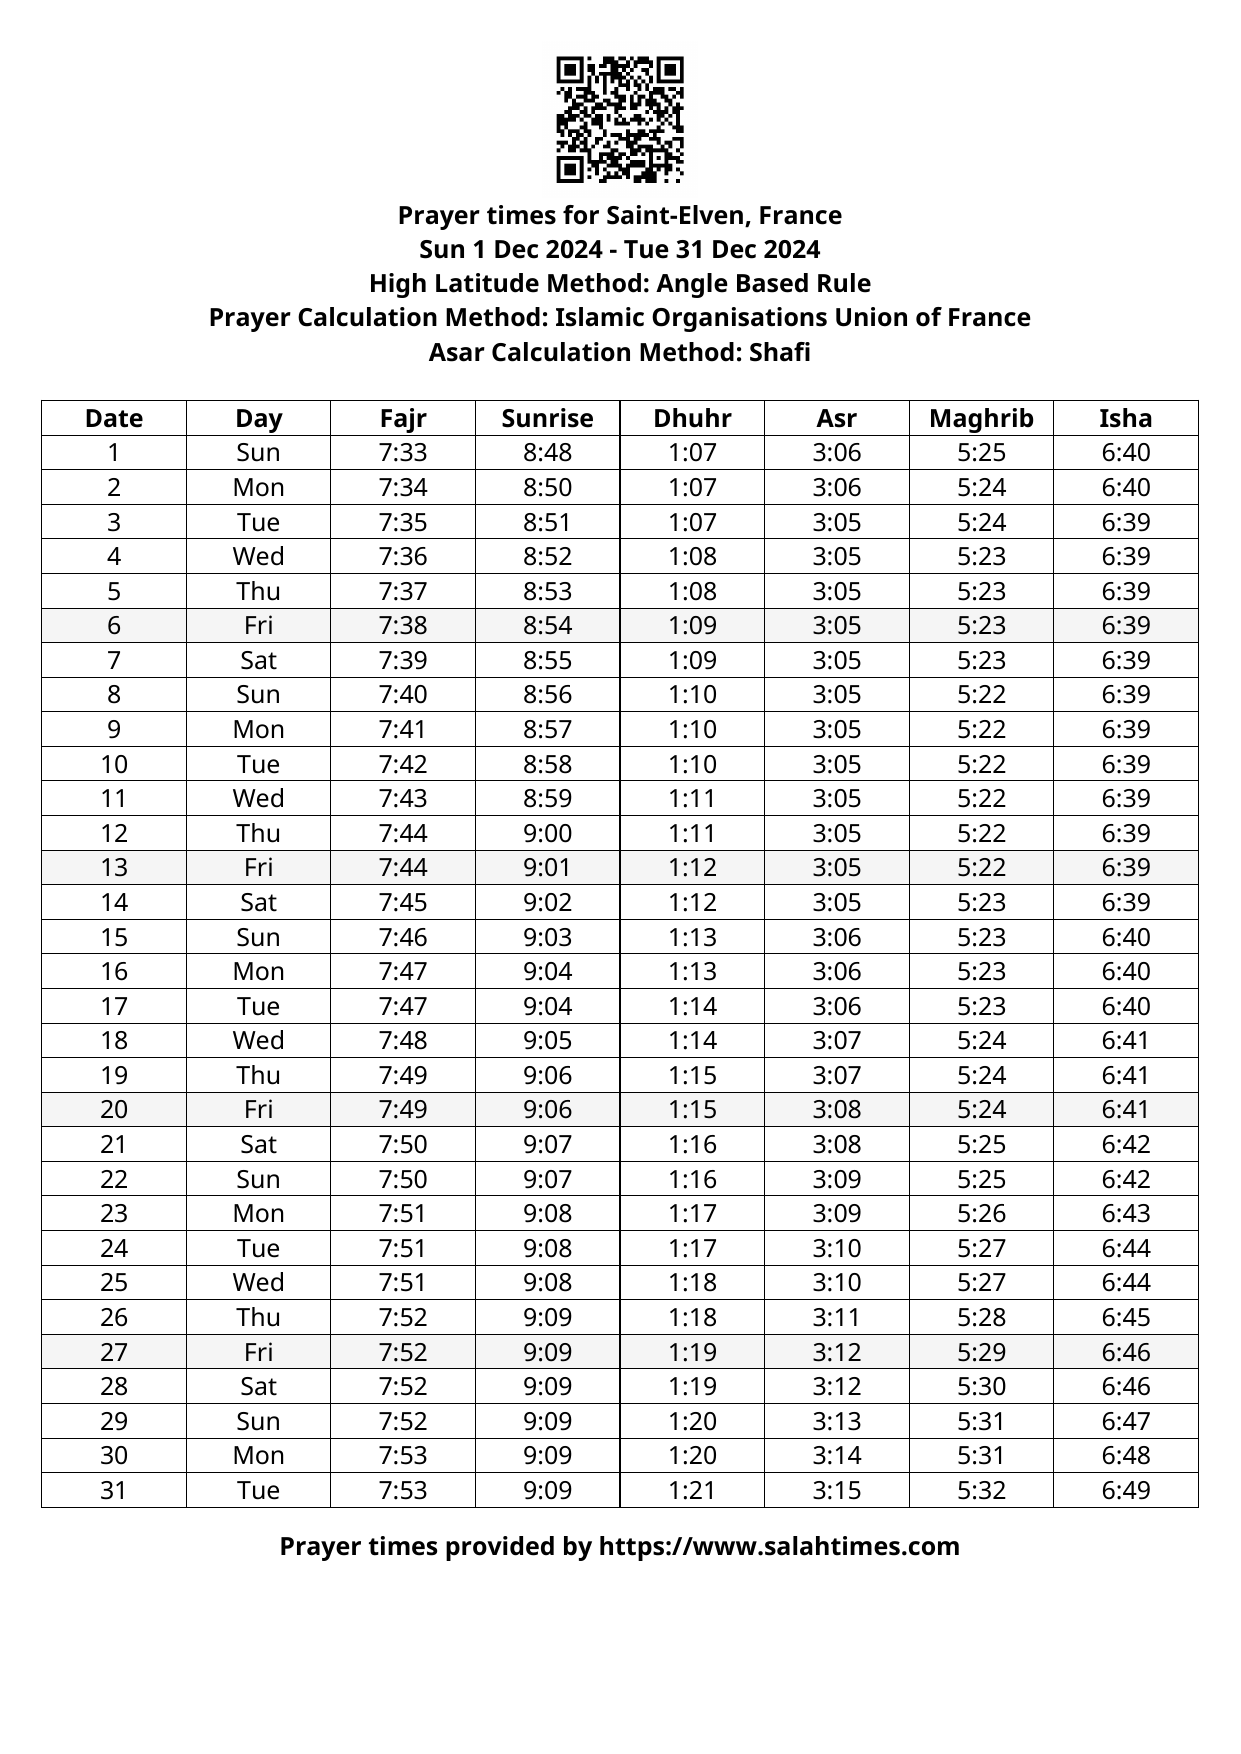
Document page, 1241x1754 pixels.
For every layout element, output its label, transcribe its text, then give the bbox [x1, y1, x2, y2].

table_cell Wed [187, 539, 330, 573]
table_cell 5:23 [910, 989, 1053, 1022]
table_cell 8:57 [476, 712, 619, 746]
table_header Isha [1054, 401, 1198, 434]
table_cell 9:09 [476, 1439, 619, 1472]
table_cell 3:14 [765, 1439, 909, 1472]
table_cell 21 [42, 1127, 186, 1161]
table_cell 6:46 [1054, 1335, 1198, 1368]
table_cell 5:22 [910, 712, 1053, 746]
table_cell Fri [187, 1093, 330, 1126]
table_cell 7:52 [331, 1300, 475, 1334]
table_cell 1:16 [621, 1127, 764, 1161]
table_cell 9:00 [476, 816, 619, 849]
table_cell Sun [187, 920, 330, 953]
table_cell 9:07 [476, 1162, 619, 1195]
text Prayer Calculation Method: Islamic Organisations Union of France [42, 300, 1198, 334]
table_cell 8:52 [476, 539, 619, 573]
table_cell 1:07 [621, 470, 764, 504]
table_cell 7:34 [331, 470, 475, 504]
table_cell 7:53 [331, 1473, 475, 1507]
table_cell 5:24 [910, 1058, 1053, 1092]
table_cell 6:44 [1054, 1266, 1198, 1299]
table_cell 7:35 [331, 505, 475, 538]
table_cell 1:09 [621, 643, 764, 677]
table_cell 7:51 [331, 1266, 475, 1299]
table_cell 3:07 [765, 1058, 909, 1092]
text Prayer times provided by https://www.salahtimes.com [42, 1528, 1198, 1563]
table_cell 6:39 [1054, 643, 1198, 677]
table_cell 18 [42, 1024, 186, 1057]
table_cell 1:15 [621, 1093, 764, 1126]
table_cell Sun [187, 678, 330, 711]
table_cell 5:24 [910, 505, 1053, 538]
table_cell 1:08 [621, 574, 764, 607]
table_cell 5:22 [910, 747, 1053, 780]
table_cell 7:39 [331, 643, 475, 677]
table_cell 1:13 [621, 954, 764, 988]
table_cell 6:39 [1054, 885, 1198, 919]
table_cell 5:30 [910, 1369, 1053, 1403]
table_cell 9:05 [476, 1024, 619, 1057]
table_cell 7:44 [331, 816, 475, 849]
table_cell Fri [187, 609, 330, 642]
picture [542, 41, 699, 198]
table_cell 7:38 [331, 609, 475, 642]
table_cell 1:20 [621, 1439, 764, 1472]
table_cell 7:53 [331, 1439, 475, 1472]
table_cell Mon [187, 1196, 330, 1230]
table_cell 7:33 [331, 436, 475, 469]
table_cell 1:16 [621, 1162, 764, 1195]
table_cell 5:24 [910, 470, 1053, 504]
table_cell 5:29 [910, 1335, 1053, 1368]
table_cell 7 [42, 643, 186, 677]
table_cell 5 [42, 574, 186, 607]
table_cell 6:39 [1054, 851, 1198, 884]
table_cell 7:50 [331, 1162, 475, 1195]
table_header Maghrib [910, 401, 1053, 434]
table_cell 3:05 [765, 851, 909, 884]
text Prayer times for Saint-Elven, France [42, 198, 1198, 232]
table_cell 9 [42, 712, 186, 746]
table_cell 1:13 [621, 920, 764, 953]
table_cell 3:08 [765, 1127, 909, 1161]
table_cell 3:07 [765, 1024, 909, 1057]
table_cell 9:04 [476, 989, 619, 1022]
table_cell 9:08 [476, 1231, 619, 1264]
table_cell Sat [187, 1369, 330, 1403]
table_cell 15 [42, 920, 186, 953]
table_cell 6:44 [1054, 1231, 1198, 1264]
table_cell 9:01 [476, 851, 619, 884]
table_header Asr [765, 401, 909, 434]
table_cell 6:40 [1054, 920, 1198, 953]
table_cell 31 [42, 1473, 186, 1507]
table_cell 3:05 [765, 747, 909, 780]
table_cell 1:10 [621, 712, 764, 746]
table_cell 7:51 [331, 1231, 475, 1264]
table_cell 17 [42, 989, 186, 1022]
table_cell 6:40 [1054, 436, 1198, 469]
table_cell 5:22 [910, 851, 1053, 884]
table_cell 8:53 [476, 574, 619, 607]
table_cell 3:05 [765, 574, 909, 607]
table_cell 7:52 [331, 1335, 475, 1368]
table_cell 1:11 [621, 816, 764, 849]
table_cell Thu [187, 574, 330, 607]
table_cell 9:06 [476, 1058, 619, 1092]
table_cell 3:05 [765, 781, 909, 815]
table_cell 9:07 [476, 1127, 619, 1161]
table_cell 5:23 [910, 643, 1053, 677]
table_cell 10 [42, 747, 186, 780]
table_cell 5:27 [910, 1266, 1053, 1299]
table_cell Fri [187, 1335, 330, 1368]
table_cell 5:25 [910, 1162, 1053, 1195]
table_cell 5:22 [910, 816, 1053, 849]
table_cell 6:39 [1054, 712, 1198, 746]
table_cell 7:51 [331, 1196, 475, 1230]
table_cell 16 [42, 954, 186, 988]
table_cell 9:08 [476, 1196, 619, 1230]
table_cell 7:49 [331, 1058, 475, 1092]
table_cell 22 [42, 1162, 186, 1195]
table_cell 5:23 [910, 574, 1053, 607]
table_cell 7:45 [331, 885, 475, 919]
table_cell Mon [187, 470, 330, 504]
table_cell 6:48 [1054, 1439, 1198, 1472]
table_cell 6:41 [1054, 1093, 1198, 1126]
table_cell 3:05 [765, 885, 909, 919]
table_cell 9:03 [476, 920, 619, 953]
table_cell Sun [187, 1404, 330, 1437]
table_cell 3:05 [765, 643, 909, 677]
table_cell 3:06 [765, 920, 909, 953]
table_cell 8:51 [476, 505, 619, 538]
table_cell 1:19 [621, 1335, 764, 1368]
table_cell 5:24 [910, 1093, 1053, 1126]
table_cell 3:09 [765, 1162, 909, 1195]
table_cell 6:41 [1054, 1024, 1198, 1057]
table_cell 3:10 [765, 1266, 909, 1299]
table_cell 9:09 [476, 1473, 619, 1507]
table_cell Thu [187, 1300, 330, 1334]
table_cell 9:02 [476, 885, 619, 919]
table_cell 6:40 [1054, 989, 1198, 1022]
table_cell Tue [187, 505, 330, 538]
table_cell 5:23 [910, 954, 1053, 988]
table_cell 8 [42, 678, 186, 711]
table_cell 6:39 [1054, 678, 1198, 711]
table_cell 8:55 [476, 643, 619, 677]
table_cell 6:46 [1054, 1369, 1198, 1403]
table_cell Mon [187, 1439, 330, 1472]
text Sun 1 Dec 2024 - Tue 31 Dec 2024 [42, 232, 1198, 266]
table_cell 6:40 [1054, 954, 1198, 988]
table_cell 3:05 [765, 505, 909, 538]
table_cell 9:08 [476, 1266, 619, 1299]
table_cell 19 [42, 1058, 186, 1092]
table_cell Thu [187, 1058, 330, 1092]
table_cell 7:47 [331, 989, 475, 1022]
table_cell 27 [42, 1335, 186, 1368]
table_cell 5:31 [910, 1404, 1053, 1437]
table_cell 1:18 [621, 1300, 764, 1334]
table_header Fajr [331, 401, 475, 434]
table_cell 3:05 [765, 678, 909, 711]
table_cell 3 [42, 505, 186, 538]
table_cell 8:50 [476, 470, 619, 504]
table_cell 3:11 [765, 1300, 909, 1334]
table_cell 23 [42, 1196, 186, 1230]
table_cell 5:32 [910, 1473, 1053, 1507]
table_cell 1:17 [621, 1196, 764, 1230]
table_cell 6:43 [1054, 1196, 1198, 1230]
table_cell 5:26 [910, 1196, 1053, 1230]
table_cell 3:13 [765, 1404, 909, 1437]
text Asar Calculation Method: Shafi [42, 334, 1198, 368]
table_cell 1:12 [621, 885, 764, 919]
table_cell 7:52 [331, 1404, 475, 1437]
table_cell 12 [42, 816, 186, 849]
table_cell 6:41 [1054, 1058, 1198, 1092]
table_cell Mon [187, 712, 330, 746]
table_cell 8:54 [476, 609, 619, 642]
table_cell 5:23 [910, 609, 1053, 642]
table_cell 3:08 [765, 1093, 909, 1126]
table_cell 5:23 [910, 920, 1053, 953]
table_cell Tue [187, 1231, 330, 1264]
table_cell 7:40 [331, 678, 475, 711]
table_cell 11 [42, 781, 186, 815]
table_cell 1:08 [621, 539, 764, 573]
table_cell 4 [42, 539, 186, 573]
table_cell 8:59 [476, 781, 619, 815]
table_cell 7:48 [331, 1024, 475, 1057]
table_cell Thu [187, 816, 330, 849]
table_cell 3:12 [765, 1335, 909, 1368]
table_cell 7:37 [331, 574, 475, 607]
table_cell 6:39 [1054, 816, 1198, 849]
table_cell 5:25 [910, 436, 1053, 469]
table_cell 7:47 [331, 954, 475, 988]
table_cell 13 [42, 851, 186, 884]
table_cell 1:10 [621, 747, 764, 780]
table_cell 29 [42, 1404, 186, 1437]
table_cell 3:06 [765, 954, 909, 988]
table_cell 20 [42, 1093, 186, 1126]
table_cell 5:25 [910, 1127, 1053, 1161]
table_cell 5:31 [910, 1439, 1053, 1472]
table_cell 7:36 [331, 539, 475, 573]
table_cell Sun [187, 436, 330, 469]
table_cell 5:24 [910, 1024, 1053, 1057]
table_cell Tue [187, 1473, 330, 1507]
table_cell 1:12 [621, 851, 764, 884]
table_cell 1:09 [621, 609, 764, 642]
table_cell 9:04 [476, 954, 619, 988]
table_header Sunrise [476, 401, 619, 434]
table_cell 14 [42, 885, 186, 919]
table_cell 1:14 [621, 1024, 764, 1057]
table_cell 26 [42, 1300, 186, 1334]
table_cell 3:10 [765, 1231, 909, 1264]
table_cell 7:52 [331, 1369, 475, 1403]
table_cell 9:06 [476, 1093, 619, 1126]
table_cell 1:20 [621, 1404, 764, 1437]
table_cell Sat [187, 643, 330, 677]
table_cell 8:48 [476, 436, 619, 469]
table_cell Sun [187, 1162, 330, 1195]
table_cell Tue [187, 989, 330, 1022]
table_cell 1:17 [621, 1231, 764, 1264]
table_cell 1:10 [621, 678, 764, 711]
table_cell 6 [42, 609, 186, 642]
table_cell 6:49 [1054, 1473, 1198, 1507]
table_cell 1:07 [621, 436, 764, 469]
table_cell 3:06 [765, 436, 909, 469]
table_cell 6:39 [1054, 781, 1198, 815]
table_cell 7:41 [331, 712, 475, 746]
table_cell 3:06 [765, 470, 909, 504]
table_cell 5:23 [910, 539, 1053, 573]
table_cell 2 [42, 470, 186, 504]
table_cell 28 [42, 1369, 186, 1403]
table_cell 3:05 [765, 539, 909, 573]
table_cell 6:45 [1054, 1300, 1198, 1334]
table_cell 30 [42, 1439, 186, 1472]
table_cell 6:39 [1054, 609, 1198, 642]
table_cell 1:14 [621, 989, 764, 1022]
table_header Day [187, 401, 330, 434]
table_cell Mon [187, 954, 330, 988]
table_cell Sat [187, 1127, 330, 1161]
table_cell 25 [42, 1266, 186, 1299]
table_cell 5:28 [910, 1300, 1053, 1334]
table_cell Sat [187, 885, 330, 919]
table_header Date [42, 401, 186, 434]
table_cell 1 [42, 436, 186, 469]
table_cell 1:11 [621, 781, 764, 815]
table_cell 9:09 [476, 1335, 619, 1368]
table_cell 6:42 [1054, 1162, 1198, 1195]
table_cell 1:21 [621, 1473, 764, 1507]
table_cell 3:15 [765, 1473, 909, 1507]
table_cell 9:09 [476, 1300, 619, 1334]
table_cell Fri [187, 851, 330, 884]
table_cell 9:09 [476, 1404, 619, 1437]
table_cell 3:05 [765, 609, 909, 642]
table_cell 6:39 [1054, 747, 1198, 780]
table_cell 8:56 [476, 678, 619, 711]
table_cell 7:44 [331, 851, 475, 884]
table_cell 3:05 [765, 816, 909, 849]
table_cell 1:18 [621, 1266, 764, 1299]
table_cell 1:07 [621, 505, 764, 538]
table_cell 9:09 [476, 1369, 619, 1403]
table_cell 1:15 [621, 1058, 764, 1092]
table_cell 6:39 [1054, 539, 1198, 573]
table_cell 8:58 [476, 747, 619, 780]
table_cell 5:27 [910, 1231, 1053, 1264]
table_cell 3:12 [765, 1369, 909, 1403]
table_cell 6:39 [1054, 574, 1198, 607]
table_cell 3:05 [765, 712, 909, 746]
table_cell 7:42 [331, 747, 475, 780]
table_cell 7:43 [331, 781, 475, 815]
table_cell Wed [187, 781, 330, 815]
table_cell 5:22 [910, 781, 1053, 815]
table_cell Wed [187, 1024, 330, 1057]
table_cell 24 [42, 1231, 186, 1264]
text High Latitude Method: Angle Based Rule [42, 266, 1198, 300]
table_cell 5:22 [910, 678, 1053, 711]
table_cell 1:19 [621, 1369, 764, 1403]
table_cell 6:40 [1054, 470, 1198, 504]
table_cell 6:39 [1054, 505, 1198, 538]
table_cell 6:42 [1054, 1127, 1198, 1161]
table_cell 7:50 [331, 1127, 475, 1161]
table_cell 6:47 [1054, 1404, 1198, 1437]
table_cell 7:46 [331, 920, 475, 953]
table_header Dhuhr [621, 401, 764, 434]
table_cell 7:49 [331, 1093, 475, 1126]
table_cell 5:23 [910, 885, 1053, 919]
table_cell 3:09 [765, 1196, 909, 1230]
table_cell Wed [187, 1266, 330, 1299]
table_cell Tue [187, 747, 330, 780]
table_cell 3:06 [765, 989, 909, 1022]
